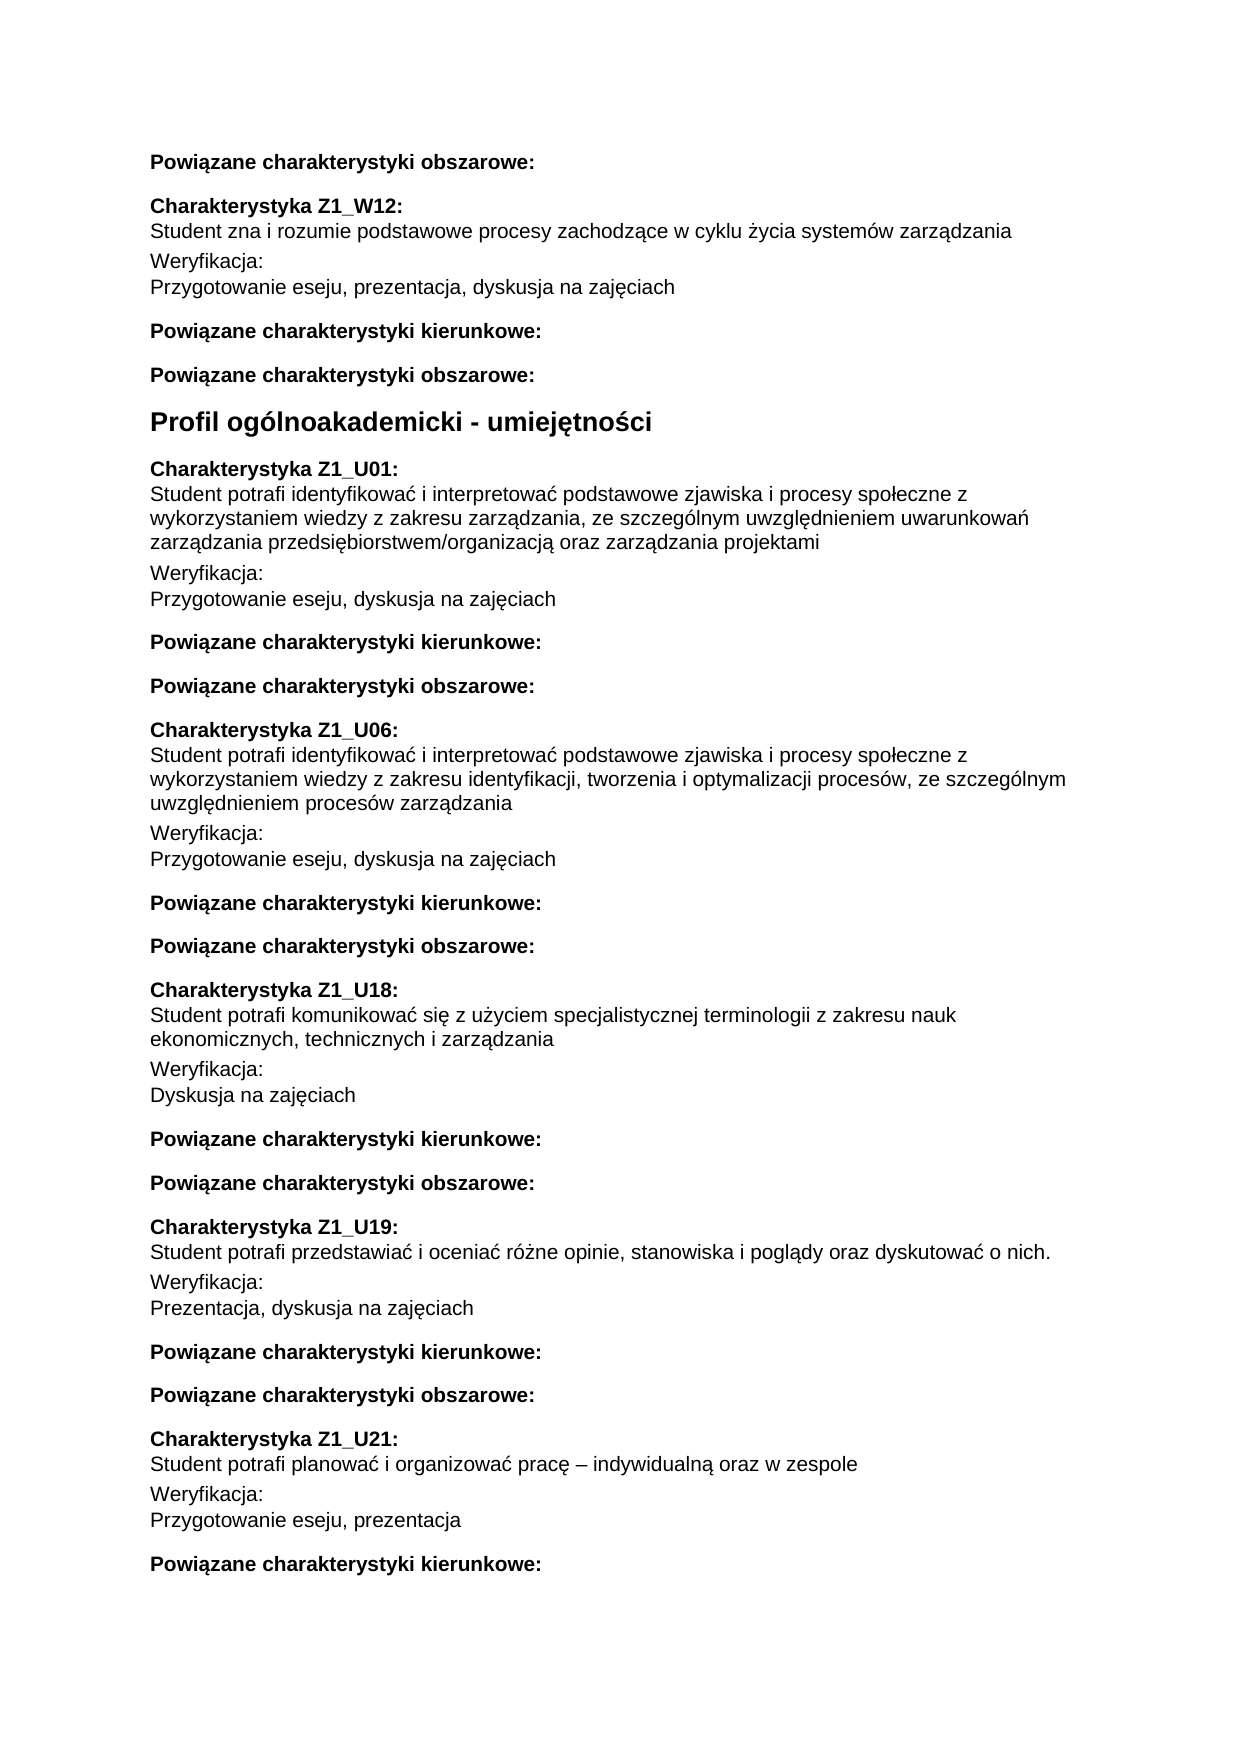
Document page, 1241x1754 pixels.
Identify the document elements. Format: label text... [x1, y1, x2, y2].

text Charakterystyka Z1_U18: [150, 978, 1090, 1002]
text Przygotowanie eseju, prezentacja [150, 1508, 1090, 1532]
text Weryfikacja: [150, 821, 1090, 845]
text Weryfikacja: [150, 560, 1090, 584]
text Charakterystyka Z1_U21: [150, 1427, 1090, 1451]
text Charakterystyka Z1_W12: [150, 194, 1090, 218]
text Powiązane charakterystyki kierunkowe: [150, 319, 1090, 343]
text Charakterystyka Z1_U01: [150, 457, 1090, 481]
text Powiązane charakterystyki obszarowe: [150, 674, 1090, 698]
text Student zna i rozumie podstawowe procesy zachodzące w cyklu życia systemów zarządzania [150, 219, 1090, 243]
subtitle Profil ogólnoakademicki - umiejętności [150, 406, 1090, 437]
text Przygotowanie eseju, dyskusja na zajęciach [150, 586, 1090, 610]
text Student potrafi przedstawiać i oceniać różne opinie, stanowiska i poglądy oraz dyskutować o nich. [150, 1239, 1090, 1263]
text Charakterystyka Z1_U19: [150, 1214, 1090, 1238]
text Student potrafi planować i organizować pracę – indywidualną oraz w zespole [150, 1452, 1090, 1476]
text Powiązane charakterystyki obszarowe: [150, 934, 1090, 958]
text Prezentacja, dyskusja na zajęciach [150, 1296, 1090, 1320]
text Powiązane charakterystyki obszarowe: [150, 1383, 1090, 1407]
text Powiązane charakterystyki kierunkowe: [150, 1339, 1090, 1363]
text Dyskusja na zajęciach [150, 1083, 1090, 1107]
text Weryfikacja: [150, 1057, 1090, 1081]
text Powiązane charakterystyki kierunkowe: [150, 891, 1090, 914]
text Weryfikacja: [150, 249, 1090, 273]
text Przygotowanie eseju, prezentacja, dyskusja na zajęciach [150, 275, 1090, 299]
text Weryfikacja: [150, 1482, 1090, 1506]
text Powiązane charakterystyki obszarowe: [150, 1171, 1090, 1195]
text Student potrafi identyfikować i interpretować podstawowe zjawiska i procesy społeczne z wykorzystaniem wiedzy z zakresu zarządzania, ze szczególnym uwzględnieniem uwarunkowań zarządzania przedsiębiorstwem/organizacją oraz zarządzania projektami [150, 482, 1090, 554]
text Student potrafi identyfikować i interpretować podstawowe zjawiska i procesy społeczne z wykorzystaniem wiedzy z zakresu identyfikacji, tworzenia i optymalizacji procesów, ze szczególnym uwzględnieniem procesów zarządzania [150, 743, 1090, 814]
text Powiązane charakterystyki kierunkowe: [150, 630, 1090, 654]
text Przygotowanie eseju, dyskusja na zajęciach [150, 847, 1090, 871]
text Powiązane charakterystyki obszarowe: [150, 362, 1090, 386]
text Powiązane charakterystyki obszarowe: [150, 150, 1090, 174]
text Powiązane charakterystyki kierunkowe: [150, 1552, 1090, 1576]
text Student potrafi komunikować się z użyciem specjalistycznej terminologii z zakresu nauk ekonomicznych, technicznych i zarządzania [150, 1003, 1090, 1051]
text Weryfikacja: [150, 1270, 1090, 1294]
text Powiązane charakterystyki kierunkowe: [150, 1127, 1090, 1151]
text Charakterystyka Z1_U06: [150, 718, 1090, 742]
